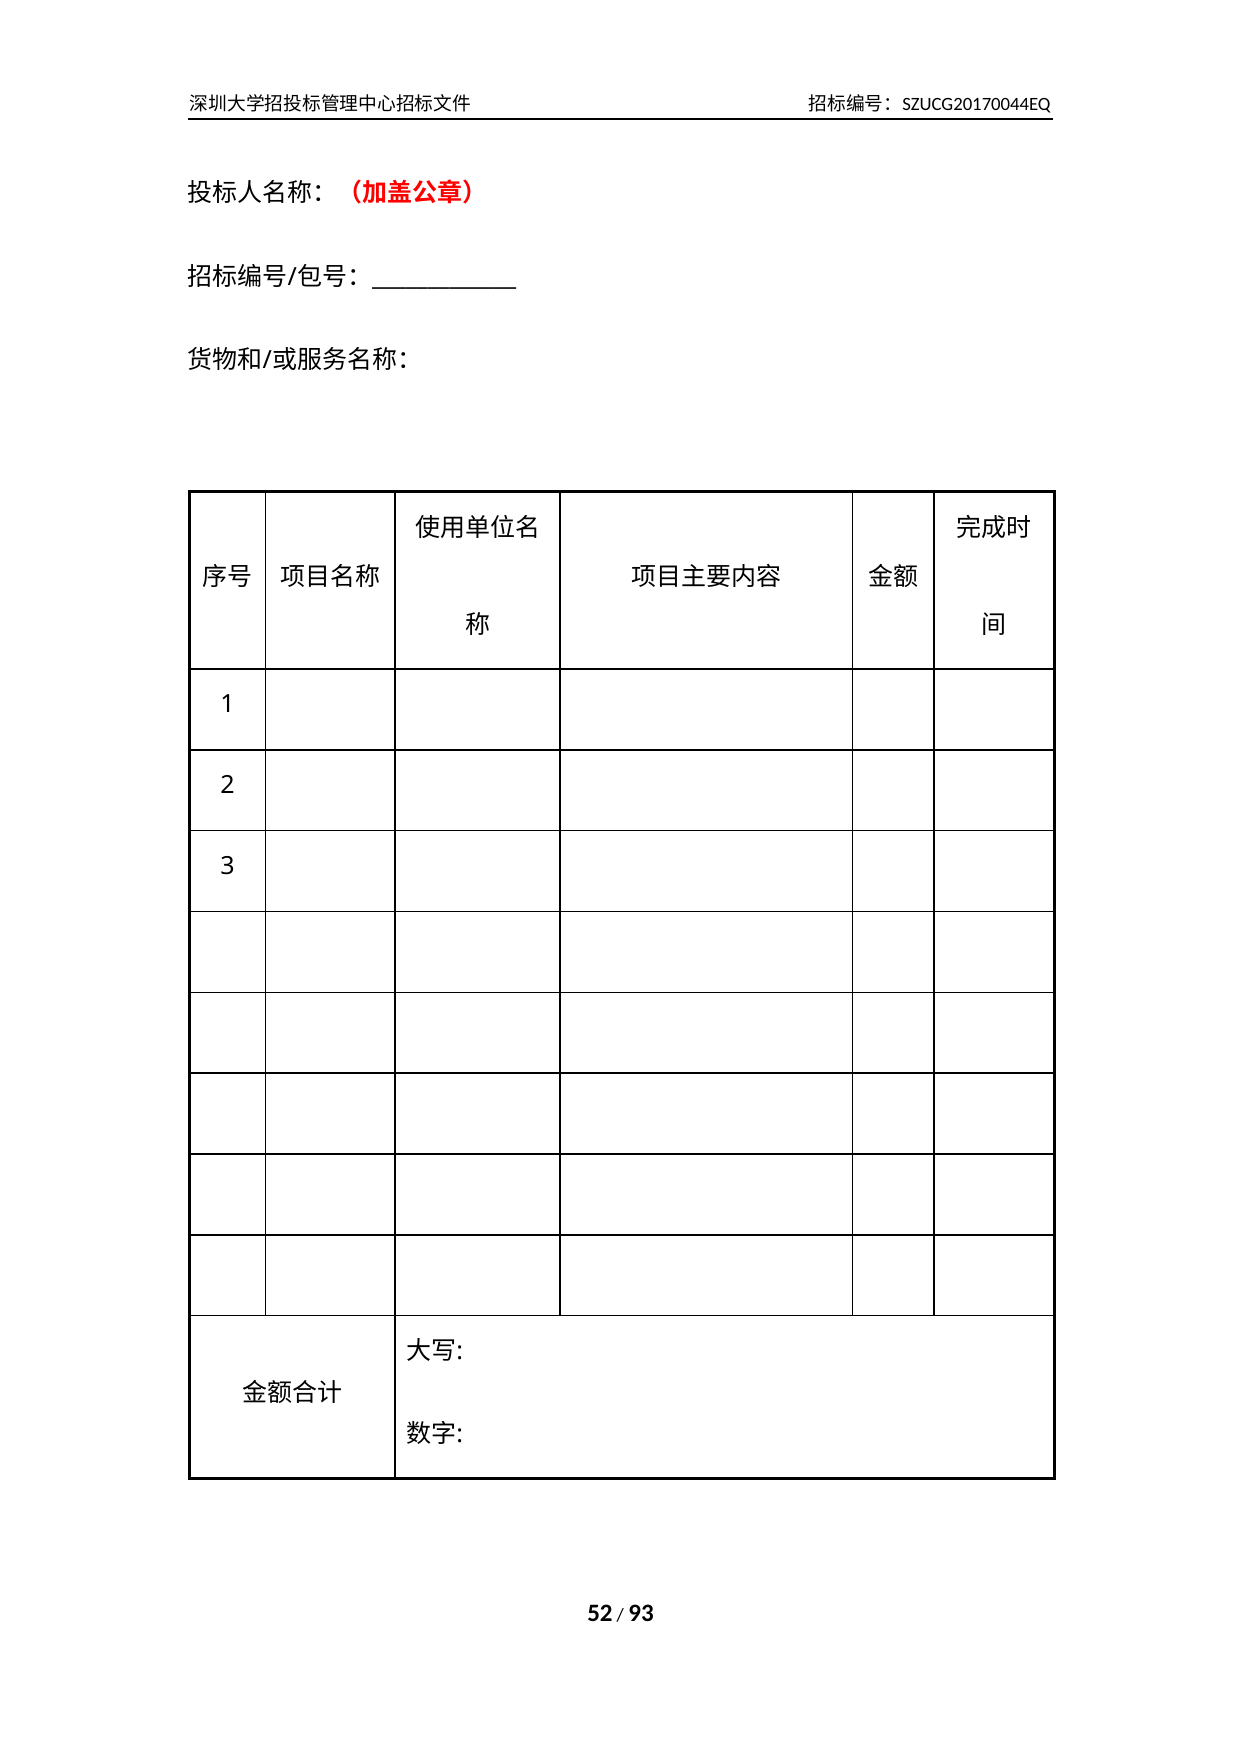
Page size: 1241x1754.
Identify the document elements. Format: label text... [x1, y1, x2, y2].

table_cell [266, 1155, 394, 1234]
table_cell [191, 1236, 265, 1315]
table_header 金额 [853, 493, 933, 668]
text 投标人名称：（加盖公章） [187, 158, 1053, 223]
table_cell [266, 670, 394, 749]
table_cell 3 [191, 831, 265, 911]
table_cell [396, 1155, 559, 1234]
table_cell [853, 831, 933, 911]
table_cell [561, 670, 852, 749]
table_cell [191, 993, 265, 1072]
table_cell [396, 751, 559, 830]
table_cell [561, 1074, 852, 1153]
table_cell [266, 751, 394, 830]
table_cell 1 [191, 670, 265, 749]
table_header 项目主要内容 [561, 493, 852, 668]
table_cell [561, 1155, 852, 1234]
table_cell [853, 1155, 933, 1234]
table_cell [935, 1236, 1053, 1315]
table_cell [396, 670, 559, 749]
table_cell [561, 993, 852, 1072]
table_cell [935, 751, 1053, 830]
table_cell [191, 1074, 265, 1153]
table_cell [561, 912, 852, 991]
table_cell [266, 912, 394, 991]
table_cell [266, 831, 394, 911]
table_cell [935, 1155, 1053, 1234]
table_header 序号 [191, 493, 265, 668]
table_cell [853, 1236, 933, 1315]
table_cell [935, 1074, 1053, 1153]
table_cell [396, 1236, 559, 1315]
table_cell [561, 831, 852, 911]
table_cell [853, 912, 933, 991]
table_cell [935, 831, 1053, 911]
table_cell [935, 670, 1053, 749]
text 招标编号/包号：_____________ [187, 242, 1053, 307]
table_cell [935, 993, 1053, 1072]
table_header 项目名称 [266, 493, 394, 668]
table_cell [853, 1074, 933, 1153]
table_cell [853, 993, 933, 1072]
table_cell [266, 1236, 394, 1315]
table_cell [935, 912, 1053, 991]
table_cell [853, 751, 933, 830]
table_cell 大写: 数字: [396, 1316, 1053, 1477]
table_cell [191, 1155, 265, 1234]
table_cell [561, 1236, 852, 1315]
table_cell [266, 993, 394, 1072]
table_cell 金额合计 [191, 1316, 394, 1477]
table_cell [396, 1074, 559, 1153]
table_cell [396, 912, 559, 991]
table_cell [561, 751, 852, 830]
text 货物和/或服务名称： [187, 325, 1053, 390]
table_cell [266, 1074, 394, 1153]
table_cell [396, 993, 559, 1072]
table_cell [853, 670, 933, 749]
table_cell [191, 912, 265, 991]
table_cell [396, 831, 559, 911]
table_header 使用单位名称 [396, 493, 559, 668]
table_cell 2 [191, 751, 265, 830]
table_header 完成时间 [935, 493, 1053, 668]
